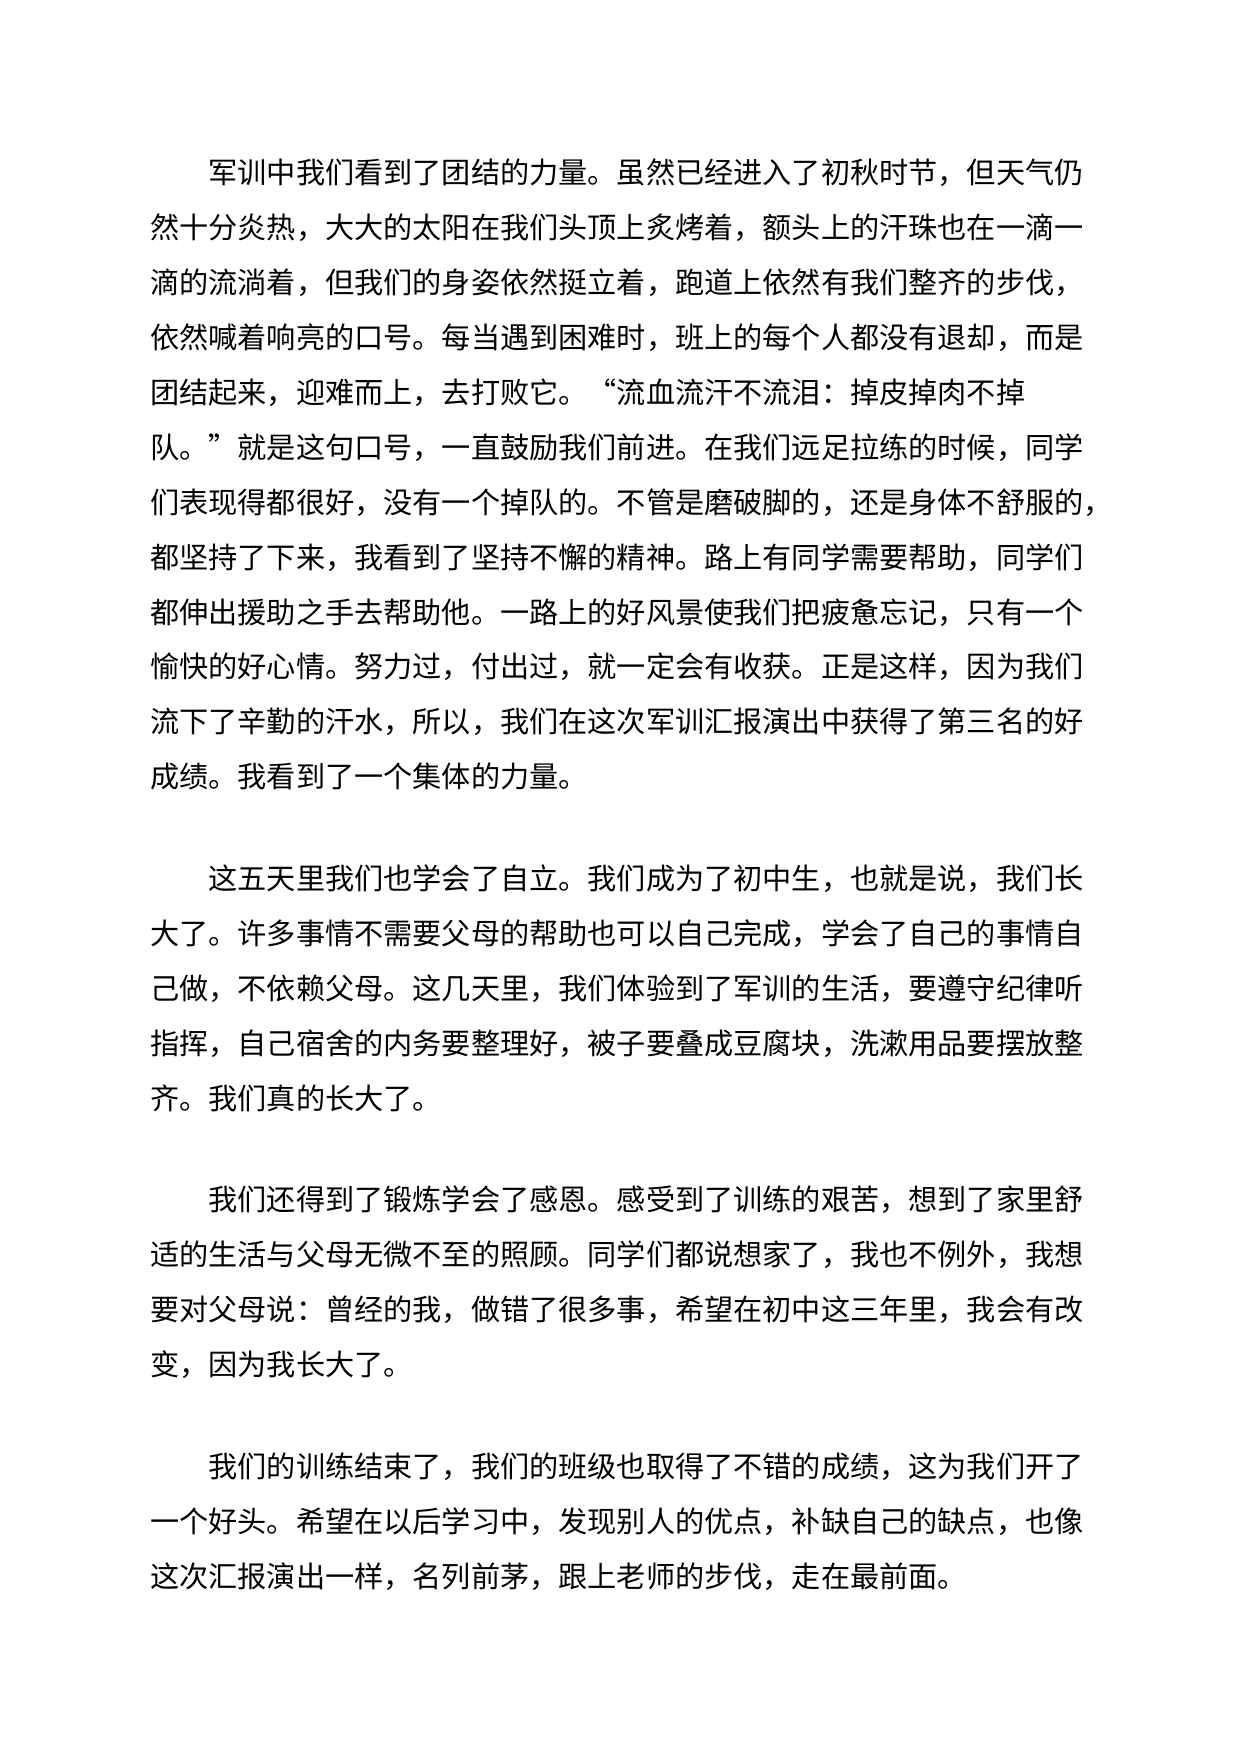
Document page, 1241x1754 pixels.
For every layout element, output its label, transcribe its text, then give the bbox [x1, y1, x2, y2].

text 军训中我们看到了团结的力量。虽然已经进入了初秋时节，但天气仍然十分炎热，大大的太阳在我们头顶上炙烤着，额头上的汗珠也在一滴一滴的流淌着，但我们的身姿依然挺立着，跑道上依然有我们整齐的步伐，依然喊着响亮的口号。每当遇到困难时，班上的每个人都没有退却，而是团结起来，迎难而上，去打败它。“流血流汗不流泪：掉皮掉肉不掉队。”就是这句口号，一直鼓励我们前进。在我们远足拉练的时候，同学们表现得都很好，没有一个掉队的。不管是磨破脚的，还是身体不舒服的，都坚持了下来，我看到了坚持不懈的精神。路上有同学需要帮助，同学们都伸出援助之手去帮助他。一路上的好风景使我们把疲惫忘记，只有一个愉快的好心情。努力过，付出过，就一定会有收获。正是这样，因为我们流下了辛勤的汗水，所以，我们在这次军训汇报演出中获得了第三名的好成绩。我看到了一个集体的力量。 [150, 150, 1090, 796]
text 这五天里我们也学会了自立。我们成为了初中生，也就是说，我们长大了。许多事情不需要父母的帮助也可以自己完成，学会了自己的事情自己做，不依赖父母。这几天里，我们体验到了军训的生活，要遵守纪律听指挥，自己宿舍的内务要整理好，被子要叠成豆腐块，洗漱用品要摆放整齐。我们真的长大了。 [150, 856, 1090, 1117]
text 我们还得到了锻炼学会了感恩。感受到了训练的艰苦，想到了家里舒适的生活与父母无微不至的照顾。同学们都说想家了，我也不例外，我想要对父母说：曾经的我，做错了很多事，希望在初中这三年里，我会有改变，因为我长大了。 [150, 1177, 1090, 1384]
text 我们的训练结束了，我们的班级也取得了不错的成绩，这为我们开了一个好头。希望在以后学习中，发现别人的优点，补缺自己的缺点，也像这次汇报演出一样，名列前茅，跟上老师的步伐，走在最前面。 [150, 1443, 1090, 1596]
